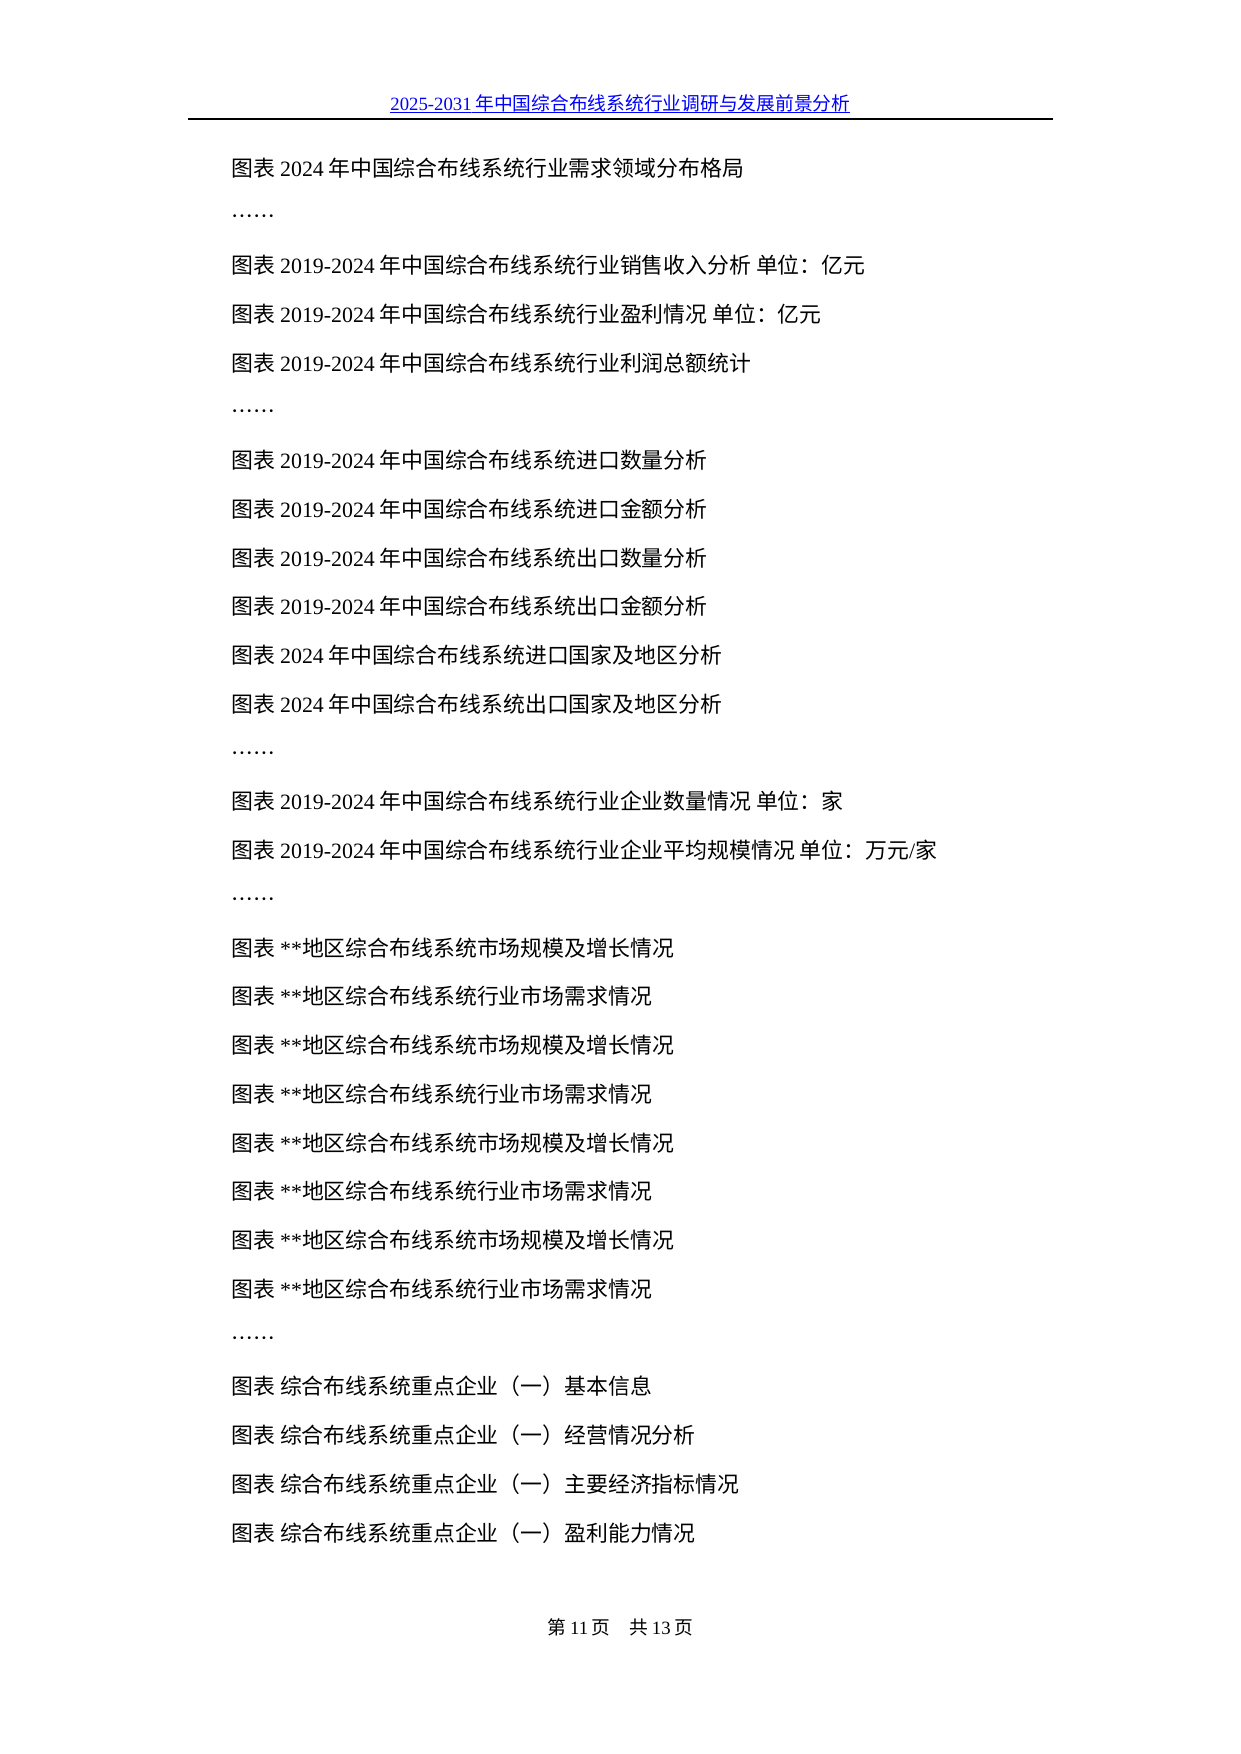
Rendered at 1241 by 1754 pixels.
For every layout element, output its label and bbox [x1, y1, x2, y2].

text [187, 150, 1053, 1548]
